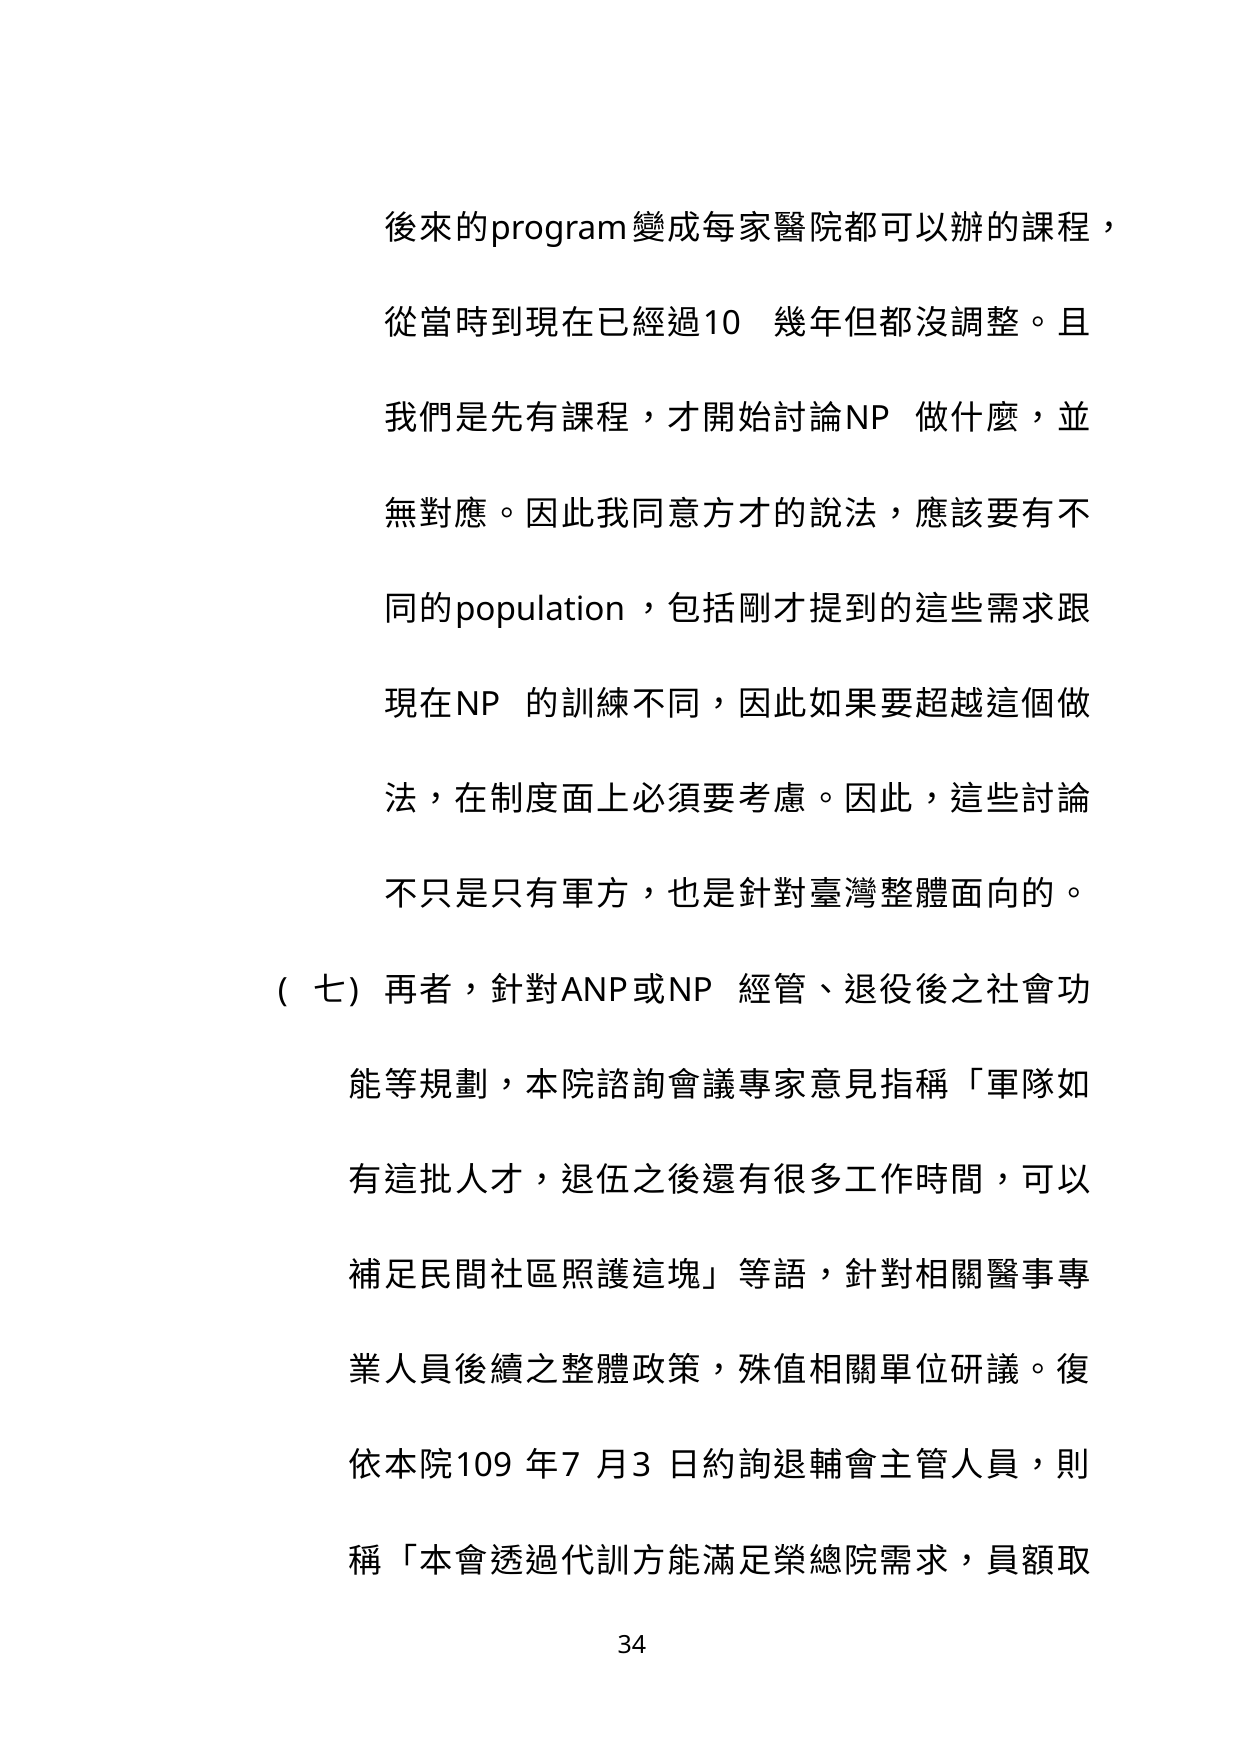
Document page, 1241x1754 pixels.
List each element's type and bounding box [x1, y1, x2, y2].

subtitle [280, 177, 1092, 939]
subtitle [244, 939, 1092, 1605]
